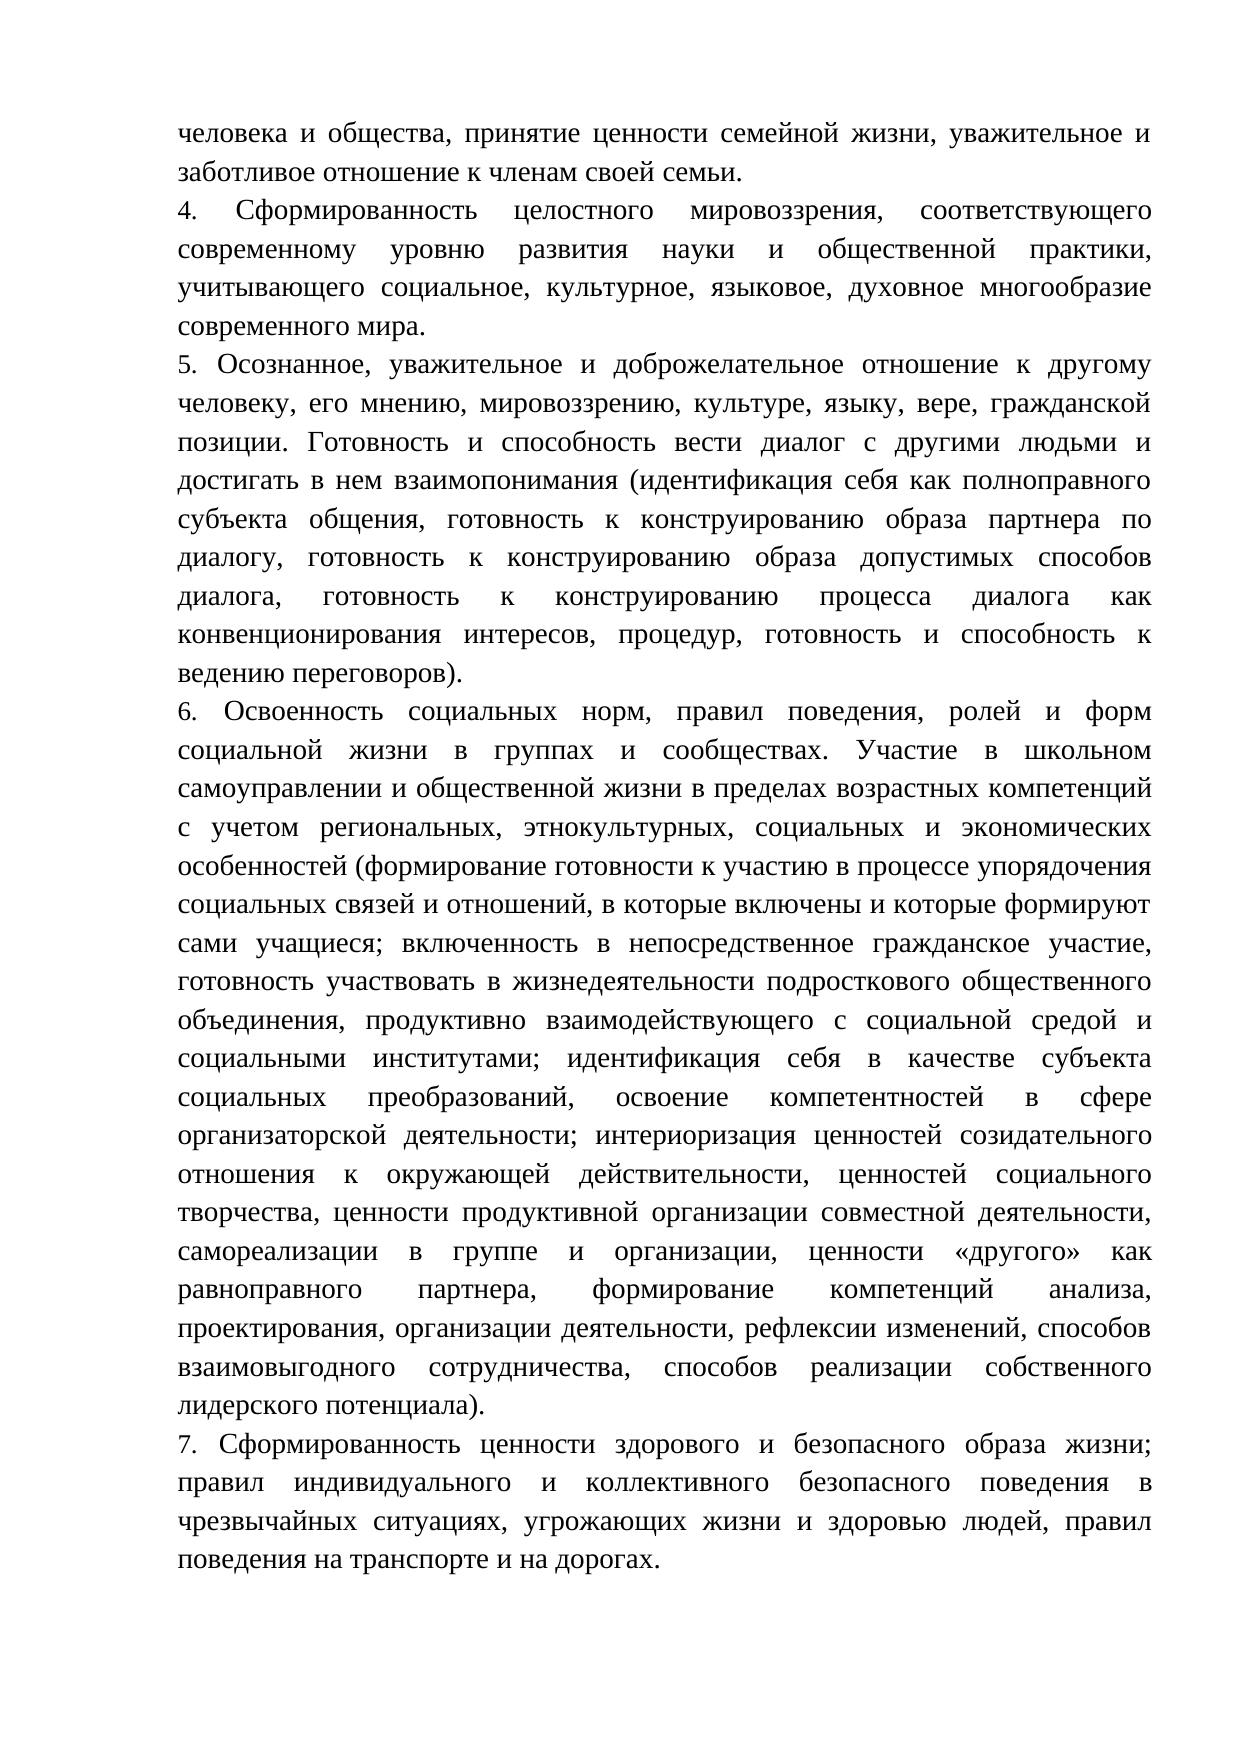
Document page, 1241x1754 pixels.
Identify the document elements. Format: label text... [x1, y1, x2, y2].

list Освоенность социальных норм, правил поведения, ролей и форм социальной жизни в группах и сообществах. Участие в школьном самоуправлении и общественной жизни в пределах возрастных компетенций с учетом региональных, этнокультурных, социальных и экономических особенностей (формирование готовности к участию в процессе упорядочения социальных связей и отношений, в которые включены и которые формируют сами учащиеся; включенность в непосредственное гражданское участие, готовность участвовать в жизнедеятельности подросткового общественного объединения, продуктивно взаимодействующего с социальной средой и социальными институтами; идентификация себя в качестве субъекта социальных преобразований, освоение компетентностей в сфере организаторской деятельности; интериоризация ценностей созидательного отношения к окружающей действительности, ценностей социального творчества, ценности продуктивной организации совместной деятельности, самореализации в группе и организации, ценности «другого» как равноправного партнера, формирование компетенций анализа, проектирования, организации деятельности, рефлексии изменений, способов взаимовыгодного сотрудничества, способов реализации собственного лидерского потенциала). [177, 693, 1152, 1421]
list Осознанное, уважительное и доброжелательное отношение к другому человеку, его мнению, мировоззрению, культуре, языку, вере, гражданской позиции. Готовность и способность вести диалог с другими людьми и достигать в нем взаимопонимания (идентификация себя как полноправного субъекта общения, готовность к конструированию образа партнера по диалогу, готовность к конструированию образа допустимых способов диалога, готовность к конструированию процесса диалога как конвенционирования интересов, процедур, готовность и способность к ведению переговоров). [177, 347, 1152, 688]
list Сформированность целостного мировоззрения, соответствующего современному уровню развития науки и общественной практики, учитывающего социальное, культурное, языковое, духовное многообразие современного мира. [177, 192, 1152, 342]
text человека и общества, принятие ценности семейной жизни, уважительное и заботливое отношение к членам своей семьи. [177, 115, 1151, 187]
list Сформированность ценности здорового и безопасного образа жизни; правил индивидуального и коллективного безопасного поведения в чрезвычайных ситуациях, угрожающих жизни и здоровью людей, правил поведения на транспорте и на дорогах. [177, 1426, 1152, 1575]
